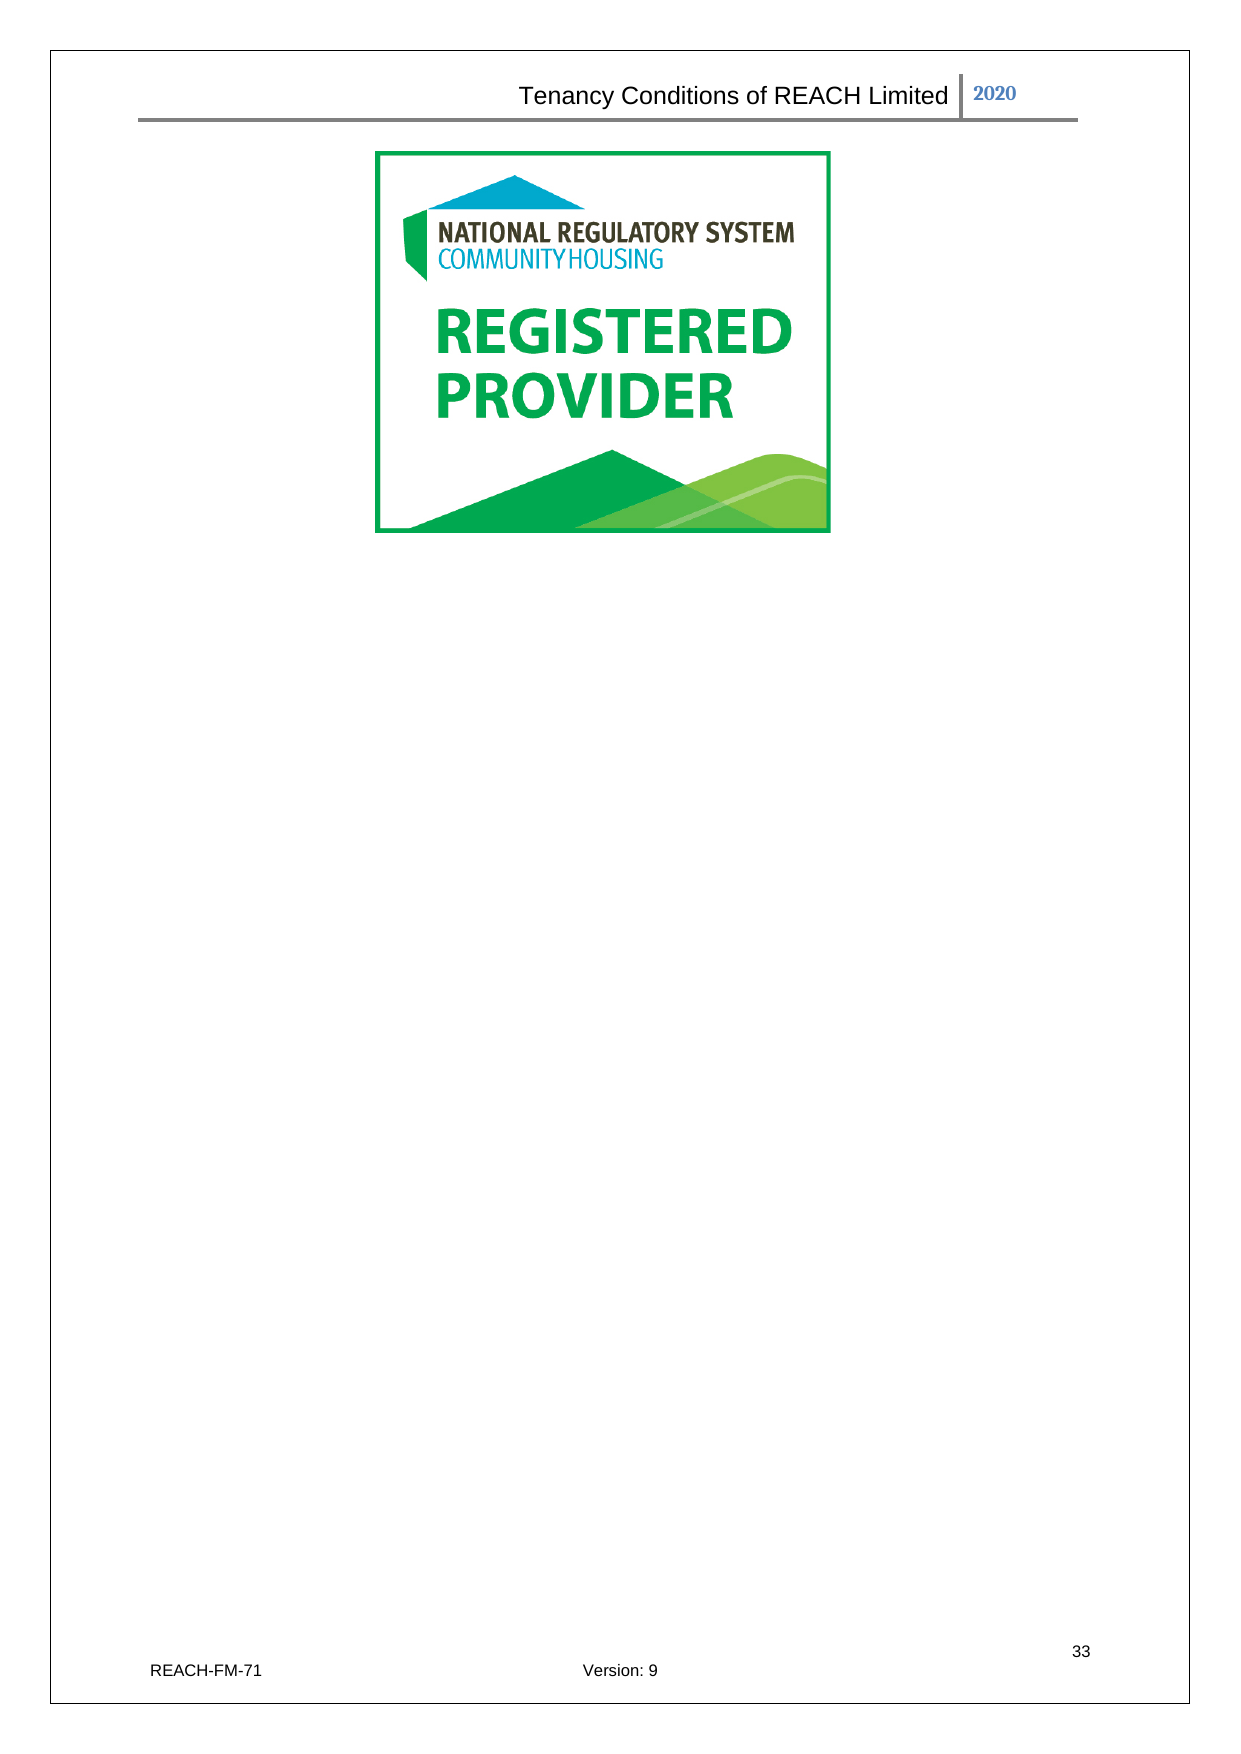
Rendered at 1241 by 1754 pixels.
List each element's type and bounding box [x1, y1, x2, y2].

picture [375, 151, 831, 533]
